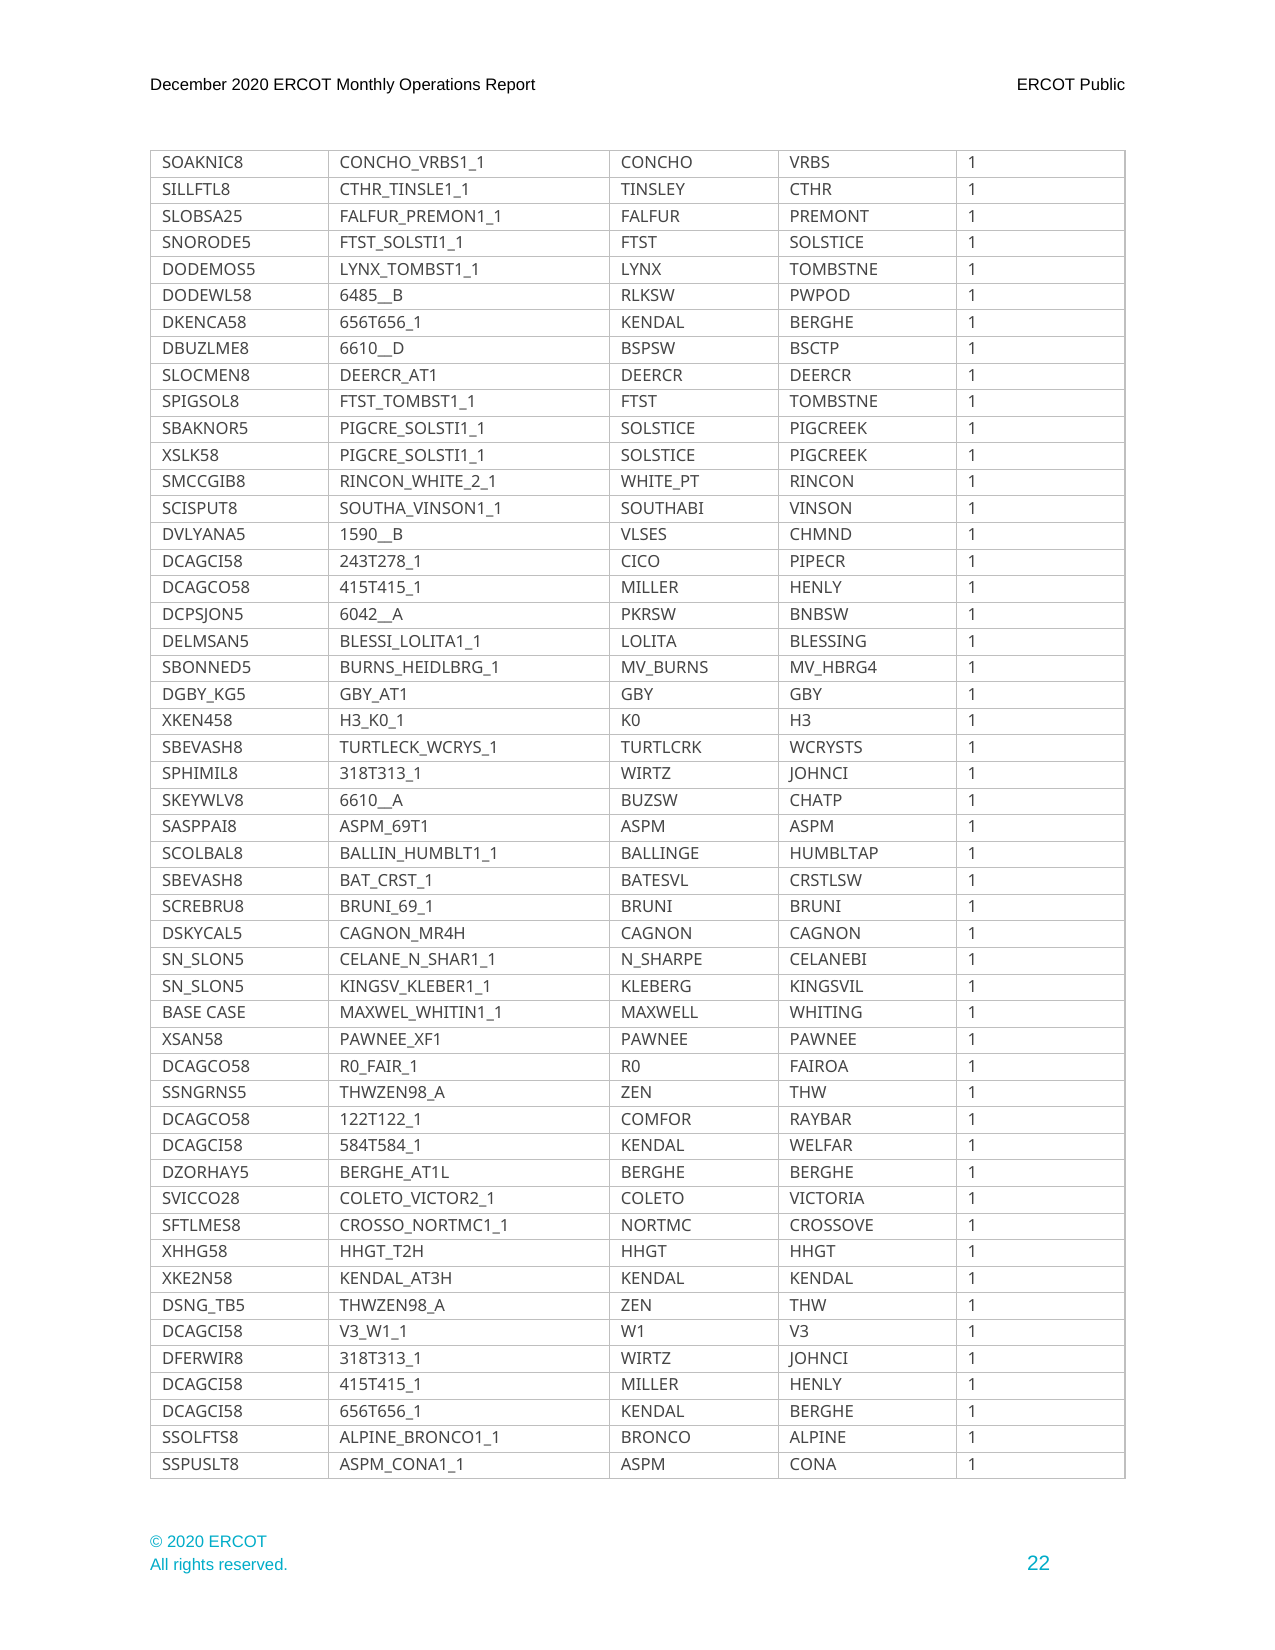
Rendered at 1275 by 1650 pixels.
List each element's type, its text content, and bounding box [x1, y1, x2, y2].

table_cell COMFOR [610, 1107, 778, 1133]
table_cell 1 [957, 1267, 1124, 1292]
table_cell 6485__B [329, 284, 609, 309]
table_cell WIRTZ [610, 762, 778, 787]
table_cell 1 [957, 284, 1124, 309]
table_cell DEERCR [779, 364, 956, 389]
table_cell CROSSOVE [779, 1214, 956, 1239]
table_cell BURNS_HEIDLBRG_1 [329, 656, 609, 681]
table_cell HHGT_T2H [329, 1240, 609, 1266]
table_cell XKEN458 [151, 709, 328, 734]
table_cell SOLSTICE [779, 231, 956, 256]
table_cell 1 [957, 682, 1124, 708]
table_cell PIGCREEK [779, 443, 956, 469]
table_cell CAGNON [610, 921, 778, 947]
table_cell DBUZLME8 [151, 337, 328, 362]
table_cell BLESSI_LOLITA1_1 [329, 629, 609, 655]
table_cell K0 [610, 709, 778, 734]
table_cell CONA [779, 1453, 956, 1478]
table_cell DCAGCO58 [151, 1107, 328, 1133]
table_cell PAWNEE [779, 1028, 956, 1053]
table_cell BATESVL [610, 868, 778, 894]
table_cell TOMBSTNE [779, 257, 956, 283]
table_cell 1 [957, 364, 1124, 389]
table_cell KENDAL [779, 1267, 956, 1292]
table_cell SSOLFTS8 [151, 1426, 328, 1452]
table_cell BSCTP [779, 337, 956, 362]
table_cell 584T584_1 [329, 1134, 609, 1159]
table_cell 1 [957, 151, 1124, 177]
table_cell KINGSVIL [779, 975, 956, 1000]
table_cell DSKYCAL5 [151, 921, 328, 947]
table_cell MILLER [610, 1373, 778, 1398]
table_cell V3_W1_1 [329, 1320, 609, 1345]
table_cell 1 [957, 735, 1124, 761]
table_cell JOHNCI [779, 1346, 956, 1372]
table_cell KLEBERG [610, 975, 778, 1000]
table_cell THW [779, 1293, 956, 1319]
table_cell FTST [610, 390, 778, 416]
table_cell 1 [957, 948, 1124, 973]
table_cell FALFUR [610, 204, 778, 230]
table_cell DCAGCI58 [151, 1373, 328, 1398]
table_cell FALFUR_PREMON1_1 [329, 204, 609, 230]
table_cell DGBY_KG5 [151, 682, 328, 708]
table_cell SCISPUT8 [151, 496, 328, 522]
table_cell DODEMOS5 [151, 257, 328, 283]
table_cell NORTMC [610, 1214, 778, 1239]
table_cell FTST_TOMBST1_1 [329, 390, 609, 416]
table_cell R0 [610, 1054, 778, 1080]
table_cell HHGT [610, 1240, 778, 1266]
table_cell TINSLEY [610, 178, 778, 203]
table_cell SILLFTL8 [151, 178, 328, 203]
table_cell 1 [957, 231, 1124, 256]
table_cell RINCON_WHITE_2_1 [329, 470, 609, 495]
table_cell BERGHE [779, 1160, 956, 1186]
table_cell XSLK58 [151, 443, 328, 469]
table_cell ZEN [610, 1081, 778, 1106]
table_cell WELFAR [779, 1134, 956, 1159]
table_cell DEERCR [610, 364, 778, 389]
table_cell 1 [957, 257, 1124, 283]
table_cell ALPINE_BRONCO1_1 [329, 1426, 609, 1452]
table_cell ASPM [610, 815, 778, 841]
table_cell 656T656_1 [329, 310, 609, 336]
table_cell WCRYSTS [779, 735, 956, 761]
table_cell BRUNI [610, 895, 778, 920]
table_cell 1 [957, 1346, 1124, 1372]
table_cell HHGT [779, 1240, 956, 1266]
table_cell 1 [957, 603, 1124, 628]
table_cell DCPSJON5 [151, 603, 328, 628]
table_cell DFERWIR8 [151, 1346, 328, 1372]
table_cell WHITE_PT [610, 470, 778, 495]
table_cell THWZEN98_A [329, 1293, 609, 1319]
table_cell VLSES [610, 523, 778, 548]
table_cell BERGHE_AT1L [329, 1160, 609, 1186]
table_cell XHHG58 [151, 1240, 328, 1266]
table_cell 1 [957, 496, 1124, 522]
table_cell SN_SLON5 [151, 948, 328, 973]
table_cell SBONNED5 [151, 656, 328, 681]
table_cell SPIGSOL8 [151, 390, 328, 416]
table_cell THWZEN98_A [329, 1081, 609, 1106]
table_cell PAWNEE_XF1 [329, 1028, 609, 1053]
table_cell RLKSW [610, 284, 778, 309]
table_cell PIGCRE_SOLSTI1_1 [329, 443, 609, 469]
table_cell MV_BURNS [610, 656, 778, 681]
table_cell DCAGCI58 [151, 1400, 328, 1425]
table_cell ASPM [610, 1453, 778, 1478]
table_cell PIPECR [779, 550, 956, 575]
table_cell TURTLECK_WCRYS_1 [329, 735, 609, 761]
table_cell KENDAL [610, 1134, 778, 1159]
table_cell DVLYANA5 [151, 523, 328, 548]
table_cell ASPM_69T1 [329, 815, 609, 841]
table_cell SNORODE5 [151, 231, 328, 256]
table_cell PIGCRE_SOLSTI1_1 [329, 417, 609, 442]
table_cell BLESSING [779, 629, 956, 655]
table_cell VINSON [779, 496, 956, 522]
table_cell SOLSTICE [610, 417, 778, 442]
table_cell CONCHO [610, 151, 778, 177]
table_cell COLETO [610, 1187, 778, 1212]
table_cell BRUNI_69_1 [329, 895, 609, 920]
table_cell BAT_CRST_1 [329, 868, 609, 894]
table_cell SVICCO28 [151, 1187, 328, 1212]
table_cell THW [779, 1081, 956, 1106]
table_cell KINGSV_KLEBER1_1 [329, 975, 609, 1000]
table_cell ASPM_CONA1_1 [329, 1453, 609, 1478]
table_cell 1 [957, 1240, 1124, 1266]
table_cell 1 [957, 1293, 1124, 1319]
table_cell WIRTZ [610, 1346, 778, 1372]
table_cell KENDAL [610, 310, 778, 336]
table_cell SSPUSLT8 [151, 1453, 328, 1478]
table_cell BRUNI [779, 895, 956, 920]
table_cell 1590__B [329, 523, 609, 548]
table_cell 656T656_1 [329, 1400, 609, 1425]
table_cell 1 [957, 1001, 1124, 1027]
table_cell DCAGCI58 [151, 550, 328, 575]
table_cell ASPM [779, 815, 956, 841]
table_cell CROSSO_NORTMC1_1 [329, 1214, 609, 1239]
table_cell TOMBSTNE [779, 390, 956, 416]
table_cell MILLER [610, 576, 778, 602]
table_cell BASE CASE [151, 1001, 328, 1027]
table_cell GBY [610, 682, 778, 708]
table_cell 1 [957, 1081, 1124, 1106]
table_cell SSNGRNS5 [151, 1081, 328, 1106]
table_cell SOLSTICE [610, 443, 778, 469]
table_cell 1 [957, 390, 1124, 416]
table_cell DEERCR_AT1 [329, 364, 609, 389]
table_cell KENDAL_AT3H [329, 1267, 609, 1292]
table_cell 6610__D [329, 337, 609, 362]
table_cell 1 [957, 895, 1124, 920]
table_cell DCAGCO58 [151, 576, 328, 602]
table_cell BALLINGE [610, 842, 778, 867]
table_cell XSAN58 [151, 1028, 328, 1053]
table_cell MAXWELL [610, 1001, 778, 1027]
table_cell MAXWEL_WHITIN1_1 [329, 1001, 609, 1027]
table_cell 1 [957, 656, 1124, 681]
table_cell XKE2N58 [151, 1267, 328, 1292]
table_cell 1 [957, 1160, 1124, 1186]
table_cell BUZSW [610, 789, 778, 814]
table_cell 243T278_1 [329, 550, 609, 575]
table_cell PAWNEE [610, 1028, 778, 1053]
table_cell CTHR [779, 178, 956, 203]
table_cell CAGNON [779, 921, 956, 947]
table_cell 1 [957, 1028, 1124, 1053]
table_cell 1 [957, 204, 1124, 230]
table_cell 122T122_1 [329, 1107, 609, 1133]
table_cell 1 [957, 523, 1124, 548]
table_cell 415T415_1 [329, 1373, 609, 1398]
table_cell 1 [957, 975, 1124, 1000]
table_cell 1 [957, 310, 1124, 336]
table_cell WHITING [779, 1001, 956, 1027]
table_cell H3_K0_1 [329, 709, 609, 734]
table_cell SASPPAI8 [151, 815, 328, 841]
table_cell HENLY [779, 1373, 956, 1398]
table_cell 1 [957, 1453, 1124, 1478]
table_cell 1 [957, 1400, 1124, 1425]
table_cell CHATP [779, 789, 956, 814]
table_cell DCAGCI58 [151, 1320, 328, 1345]
table_cell BNBSW [779, 603, 956, 628]
table_cell CICO [610, 550, 778, 575]
table_cell 1 [957, 1134, 1124, 1159]
table_cell COLETO_VICTOR2_1 [329, 1187, 609, 1212]
table_cell KENDAL [610, 1400, 778, 1425]
table_cell 1 [957, 868, 1124, 894]
table_cell SBAKNOR5 [151, 417, 328, 442]
table_cell SCREBRU8 [151, 895, 328, 920]
table_cell SOUTHABI [610, 496, 778, 522]
table_cell BERGHE [779, 1400, 956, 1425]
table_cell 1 [957, 417, 1124, 442]
table_cell HENLY [779, 576, 956, 602]
table_cell V3 [779, 1320, 956, 1345]
table_cell SCOLBAL8 [151, 842, 328, 867]
table_cell 1 [957, 1320, 1124, 1345]
table_cell CELANE_N_SHAR1_1 [329, 948, 609, 973]
table_cell 1 [957, 337, 1124, 362]
table_cell VICTORIA [779, 1187, 956, 1212]
table_cell DCAGCI58 [151, 1134, 328, 1159]
table_cell 1 [957, 842, 1124, 867]
table_cell SN_SLON5 [151, 975, 328, 1000]
table_cell CTHR_TINSLE1_1 [329, 178, 609, 203]
table_cell 1 [957, 1054, 1124, 1080]
table_cell HUMBLTAP [779, 842, 956, 867]
table_cell R0_FAIR_1 [329, 1054, 609, 1080]
table_cell H3 [779, 709, 956, 734]
table_cell BALLIN_HUMBLT1_1 [329, 842, 609, 867]
table_cell 1 [957, 576, 1124, 602]
table_cell 6042__A [329, 603, 609, 628]
table_cell 1 [957, 443, 1124, 469]
table_cell 1 [957, 709, 1124, 734]
table_cell 1 [957, 815, 1124, 841]
table_cell DCAGCO58 [151, 1054, 328, 1080]
table_cell LYNX [610, 257, 778, 283]
table_cell SOUTHA_VINSON1_1 [329, 496, 609, 522]
table_cell SLOBSA25 [151, 204, 328, 230]
table_cell 1 [957, 789, 1124, 814]
table_cell SPHIMIL8 [151, 762, 328, 787]
table_cell GBY [779, 682, 956, 708]
table_cell 1 [957, 1107, 1124, 1133]
table_cell SLOCMEN8 [151, 364, 328, 389]
table_cell CAGNON_MR4H [329, 921, 609, 947]
table_cell DODEWL58 [151, 284, 328, 309]
table_cell 1 [957, 1214, 1124, 1239]
table_cell 1 [957, 629, 1124, 655]
table_cell 1 [957, 921, 1124, 947]
table_cell CONCHO_VRBS1_1 [329, 151, 609, 177]
table_cell FTST [610, 231, 778, 256]
table_cell 415T415_1 [329, 576, 609, 602]
table_cell CRSTLSW [779, 868, 956, 894]
table_cell LOLITA [610, 629, 778, 655]
table_cell DZORHAY5 [151, 1160, 328, 1186]
table_cell SKEYWLV8 [151, 789, 328, 814]
table_cell W1 [610, 1320, 778, 1345]
table_cell BERGHE [610, 1160, 778, 1186]
table_cell MV_HBRG4 [779, 656, 956, 681]
table_cell 1 [957, 550, 1124, 575]
table_cell 1 [957, 1373, 1124, 1398]
table_cell PIGCREEK [779, 417, 956, 442]
table_cell 1 [957, 1426, 1124, 1452]
table_cell SMCCGIB8 [151, 470, 328, 495]
table_cell GBY_AT1 [329, 682, 609, 708]
table_cell FAIROA [779, 1054, 956, 1080]
table_cell PKRSW [610, 603, 778, 628]
table_cell ZEN [610, 1293, 778, 1319]
table_cell SBEVASH8 [151, 868, 328, 894]
table_cell VRBS [779, 151, 956, 177]
table_cell 1 [957, 1187, 1124, 1212]
table_cell N_SHARPE [610, 948, 778, 973]
table_cell BSPSW [610, 337, 778, 362]
table_cell LYNX_TOMBST1_1 [329, 257, 609, 283]
table_cell RINCON [779, 470, 956, 495]
table_cell SFTLMES8 [151, 1214, 328, 1239]
table_cell SBEVASH8 [151, 735, 328, 761]
table_cell PREMONT [779, 204, 956, 230]
table_cell BRONCO [610, 1426, 778, 1452]
table_cell DELMSAN5 [151, 629, 328, 655]
table_cell PWPOD [779, 284, 956, 309]
table_cell 318T313_1 [329, 762, 609, 787]
table_cell RAYBAR [779, 1107, 956, 1133]
table_cell 1 [957, 762, 1124, 787]
table_cell ALPINE [779, 1426, 956, 1452]
table_cell CELANEBI [779, 948, 956, 973]
table_cell FTST_SOLSTI1_1 [329, 231, 609, 256]
table_cell 1 [957, 178, 1124, 203]
table_cell 6610__A [329, 789, 609, 814]
table_cell DKENCA58 [151, 310, 328, 336]
table_cell CHMND [779, 523, 956, 548]
table_cell SOAKNIC8 [151, 151, 328, 177]
table_cell DSNG_TB5 [151, 1293, 328, 1319]
table_cell BERGHE [779, 310, 956, 336]
table_cell 1 [957, 470, 1124, 495]
table_cell JOHNCI [779, 762, 956, 787]
table_cell 318T313_1 [329, 1346, 609, 1372]
table_cell KENDAL [610, 1267, 778, 1292]
table_cell TURTLCRK [610, 735, 778, 761]
